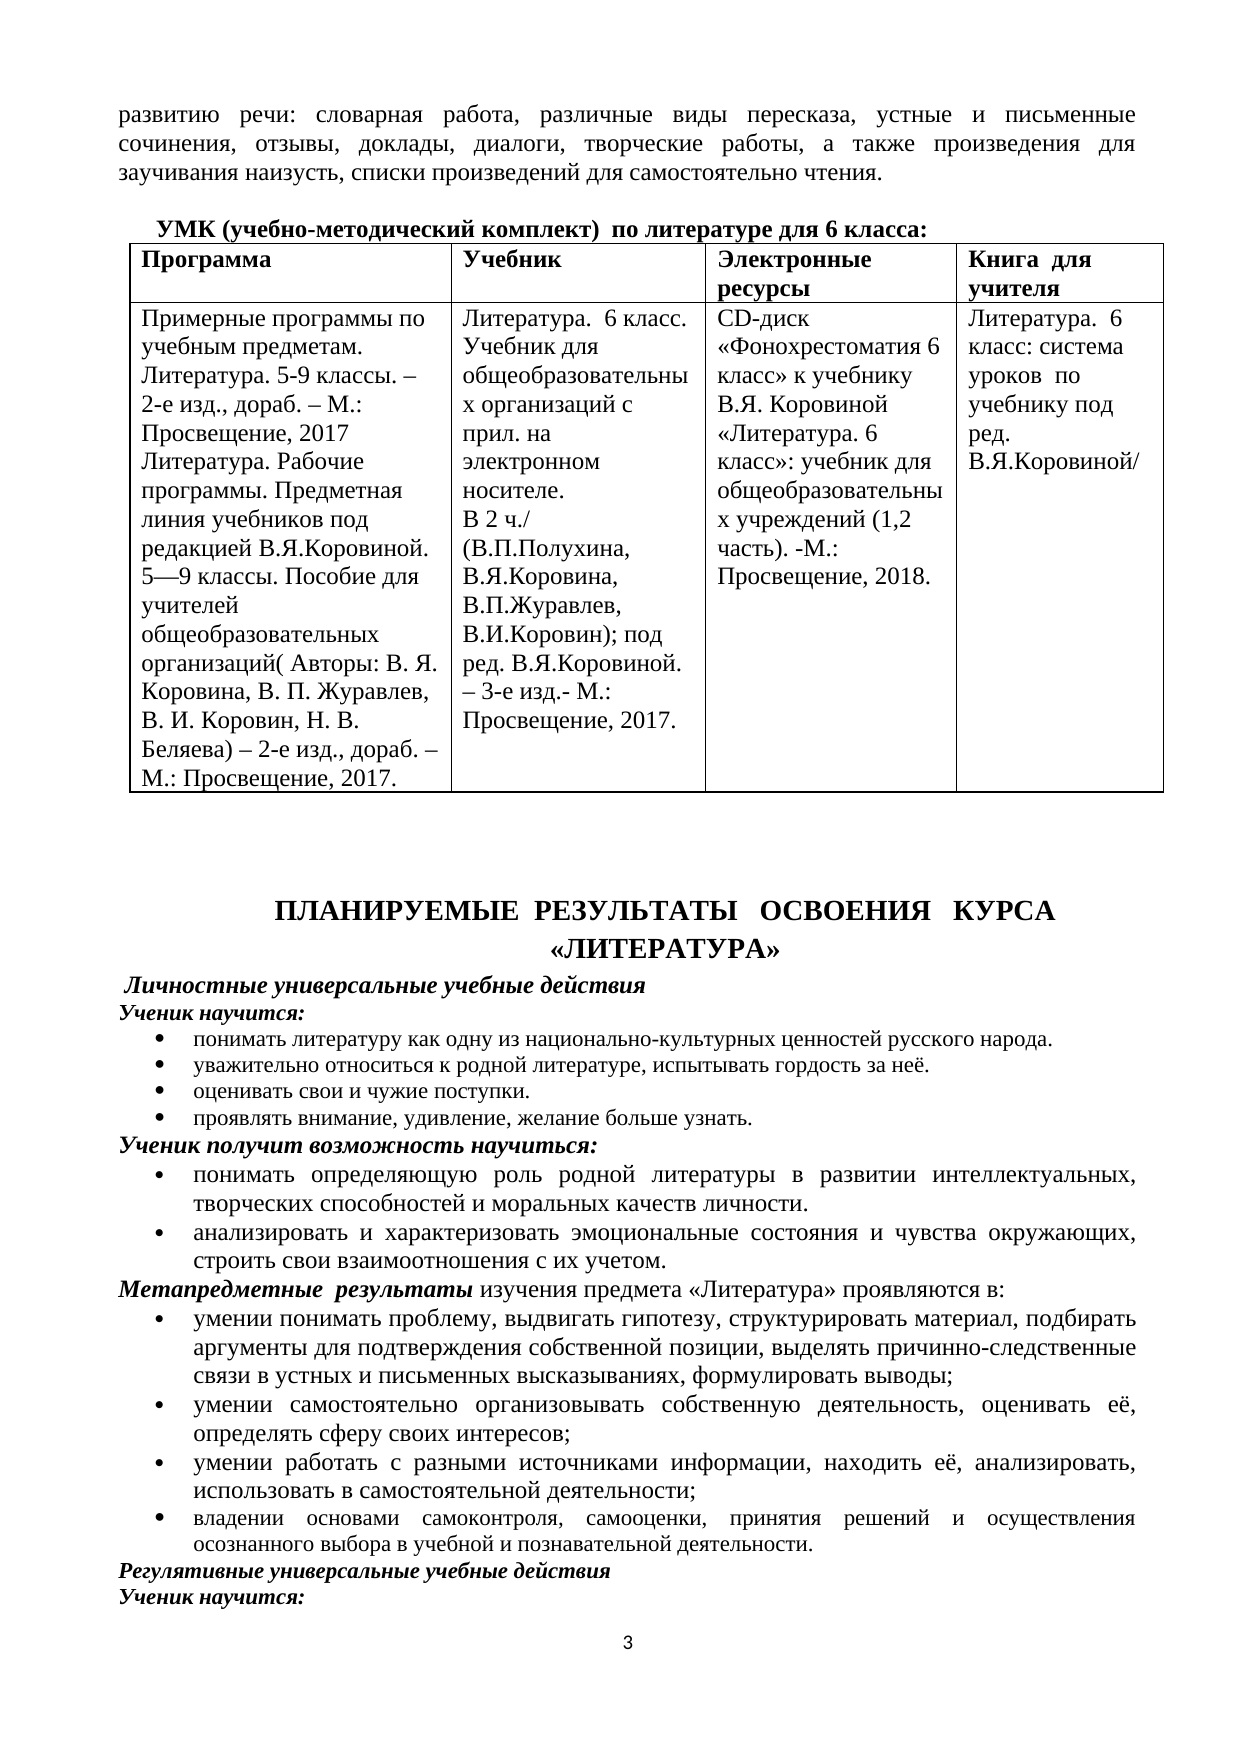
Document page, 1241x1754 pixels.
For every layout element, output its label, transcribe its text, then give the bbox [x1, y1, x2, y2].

table_cell CD-диск «Фонохрестоматия 6 класс» к учебнику В.Я. Коровиной «Литература. 6 класс»: учебник для общеобразовательных учреждений (1,2 часть). -М.: Просвещение, 2018. [706, 303, 956, 791]
text Личностные универсальные учебные действия [118, 970, 1137, 998]
list умении понимать проблему, выдвигать гипотезу, структурировать материал, подбирать аргументы для подтверждения собственной позиции, выделять причинно-следственные связи в устных и письменных высказываниях, формулировать выводы; [156, 1303, 1137, 1389]
list уважительно относиться к родной литературе, испытывать гордость за неё. [156, 1051, 1137, 1078]
list умении работать с разными источниками информации, находить её, анализировать, использовать в самостоятельной деятельности; [156, 1447, 1137, 1504]
table_header Программа [131, 244, 451, 302]
table_header Учебник [452, 244, 705, 302]
table_cell Литература. 6 класс. Учебник для общеобразовательных организаций с прил. на электронном носителе. В 2 ч./ (В.П.Полухина, В.Я.Коровина, В.П.Журавлев, В.И.Коровин); под ред. В.Я.Коровиной. – 3-е изд.- М.: Просвещение, 2017. [452, 303, 705, 791]
text Ученик научится: [118, 998, 1137, 1025]
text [118, 99, 1137, 186]
table_header Книга для учителя [957, 244, 1163, 302]
text Регулятивные универсальные учебные действия [118, 1557, 1137, 1583]
list проявлять внимание, удивление, желание больше узнать. [156, 1104, 1137, 1130]
table_cell Литература. 6 класс: система уроков по учебнику под ред. В.Я.Коровиной/ [957, 303, 1163, 791]
list владении основами самоконтроля, самооценки, принятия решений и осуществления осознанного выбора в учебной и познавательной деятельности. [156, 1504, 1137, 1557]
list понимать определяющую роль родной литературы в развитии интеллектуальных, творческих способностей и моральных качеств личности. [156, 1159, 1137, 1217]
text Ученик получит возможность научиться: [118, 1130, 1137, 1159]
text ПЛАНИРУЕМЫЕ РЕЗУЛЬТАТЫ ОСВОЕНИЯ КУРСА «ЛИТЕРАТУРА» [193, 893, 1137, 965]
table_header Электронные ресурсы [706, 244, 956, 302]
text УМК (учебно-методический комплект) по литературе для 6 класса: [118, 214, 1137, 243]
list умении самостоятельно организовывать собственную деятельность, оценивать её, определять сферу своих интересов; [156, 1389, 1137, 1447]
table_cell Примерные программы по учебным предметам. Литература. 5-9 классы. – 2-е изд., дораб. – М.: Просвещение, 2017 Литература. Рабочие программы. Предметная линия учебников под редакцией В.Я.Коровиной. 5―9 классы. Пособие для учителей общеобразовательных организаций( Авторы: В. Я. Коровина, В. П. Журавлев, В. И. Коровин, Н. В. Беляева) – 2-е изд., дораб. – М.: Просвещение, 2017. [131, 303, 451, 791]
text Метапредметные результаты изучения предмета «Литература» проявляются в: [118, 1274, 1137, 1303]
list оценивать свои и чужие поступки. [156, 1078, 1137, 1104]
list понимать литературу как одну из национально-культурных ценностей русского народа. [156, 1025, 1137, 1051]
text Ученик научится: [118, 1583, 1137, 1609]
list анализировать и характеризовать эмоциональные состояния и чувства окружающих, строить свои взаимоотношения с их учетом. [156, 1217, 1137, 1274]
